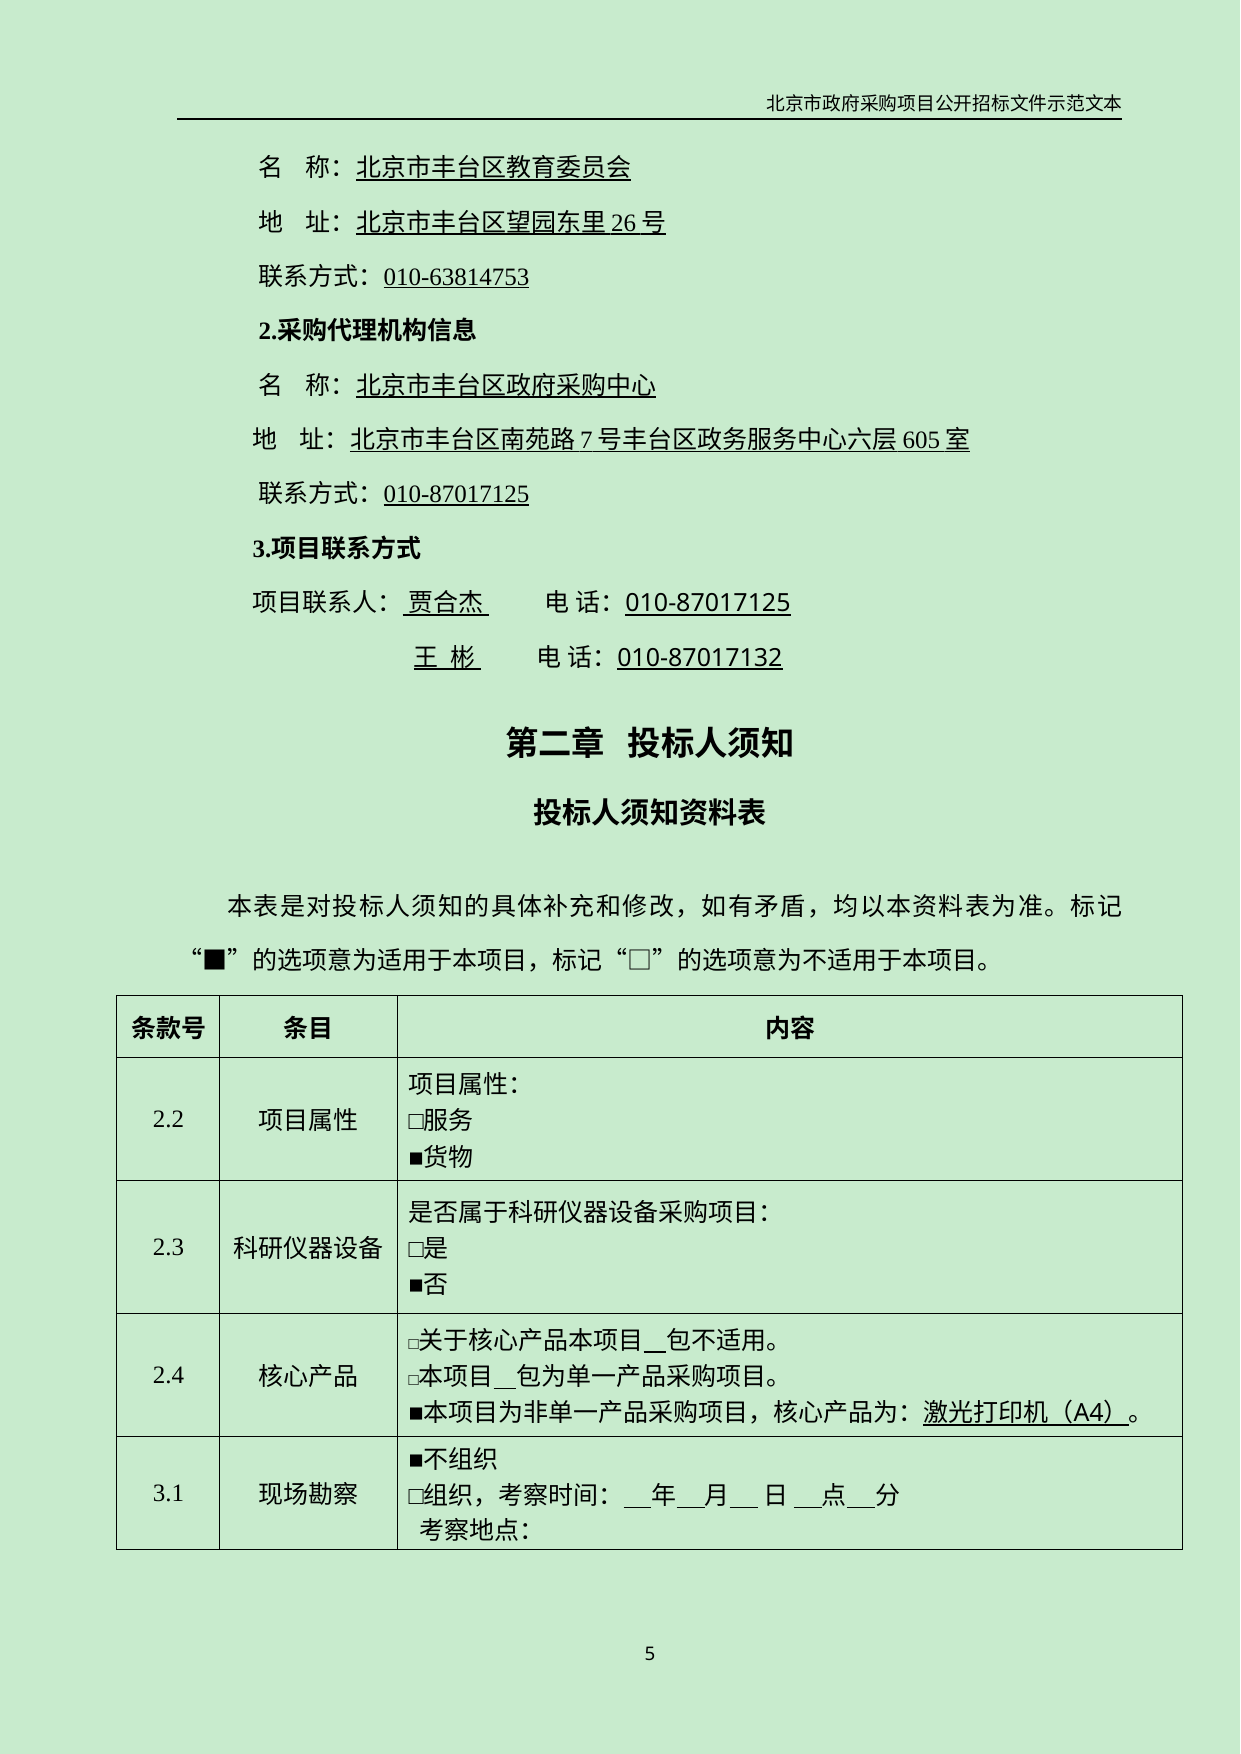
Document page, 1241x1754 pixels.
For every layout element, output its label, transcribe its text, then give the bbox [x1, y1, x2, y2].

text 王 彬 电 话：010-87017132 [177, 637, 1122, 673]
text 2.采购代理机构信息 [258, 311, 1122, 347]
table_cell 2.2 [117, 1058, 219, 1180]
table_cell ■不组织 □组织，考察时间： 年 月 日 点 分 考察地点： [398, 1437, 1182, 1549]
text 地 址：北京市丰台区望园东里26号 [258, 202, 1122, 238]
table_header 内容 [398, 996, 1182, 1057]
text 项目联系人： 贾合杰 电 话：010-87017125 [177, 583, 1122, 619]
table_cell 3.1 [117, 1437, 219, 1549]
subtitle 投标人须知资料表 [177, 789, 1122, 831]
text 本表是对投标人须知的具体补充和修改，如有矛盾，均以本资料表为准。标记“■”的选项意为适用于本项目，标记“□”的选项意为不适用于本项目。 [177, 886, 1122, 977]
subtitle 第二章 投标人须知 [177, 716, 1122, 765]
table_cell 核心产品 [220, 1314, 397, 1436]
text 名 称：北京市丰台区政府采购中心 [258, 365, 1122, 401]
table_cell □关于核心产品本项目 包不适用。 □本项目 包为单一产品采购项目。 ■本项目为非单一产品采购项目，核心产品为：激光打印机（A4）。 [398, 1314, 1182, 1436]
table_header 条款号 [117, 996, 219, 1057]
table_cell 科研仪器设备 [220, 1181, 397, 1313]
text 联系方式：010-63814753 [258, 256, 1122, 293]
table_header 条目 [220, 996, 397, 1057]
text 3.项目联系方式 [177, 528, 1122, 564]
text 名 称：北京市丰台区教育委员会 [258, 148, 1122, 184]
table_cell 项目属性 [220, 1058, 397, 1180]
table_cell 现场勘察 [220, 1437, 397, 1549]
table_cell 是否属于科研仪器设备采购项目： □是 ■否 [398, 1181, 1182, 1313]
text 地 址：北京市丰台区南苑路7号丰台区政务服务中心六层605室 [177, 419, 1122, 456]
table_cell 2.4 [117, 1314, 219, 1436]
text 联系方式：010-87017125 [258, 474, 1122, 510]
table_cell 项目属性： □服务 ■货物 [398, 1058, 1182, 1180]
table_cell 2.3 [117, 1181, 219, 1313]
